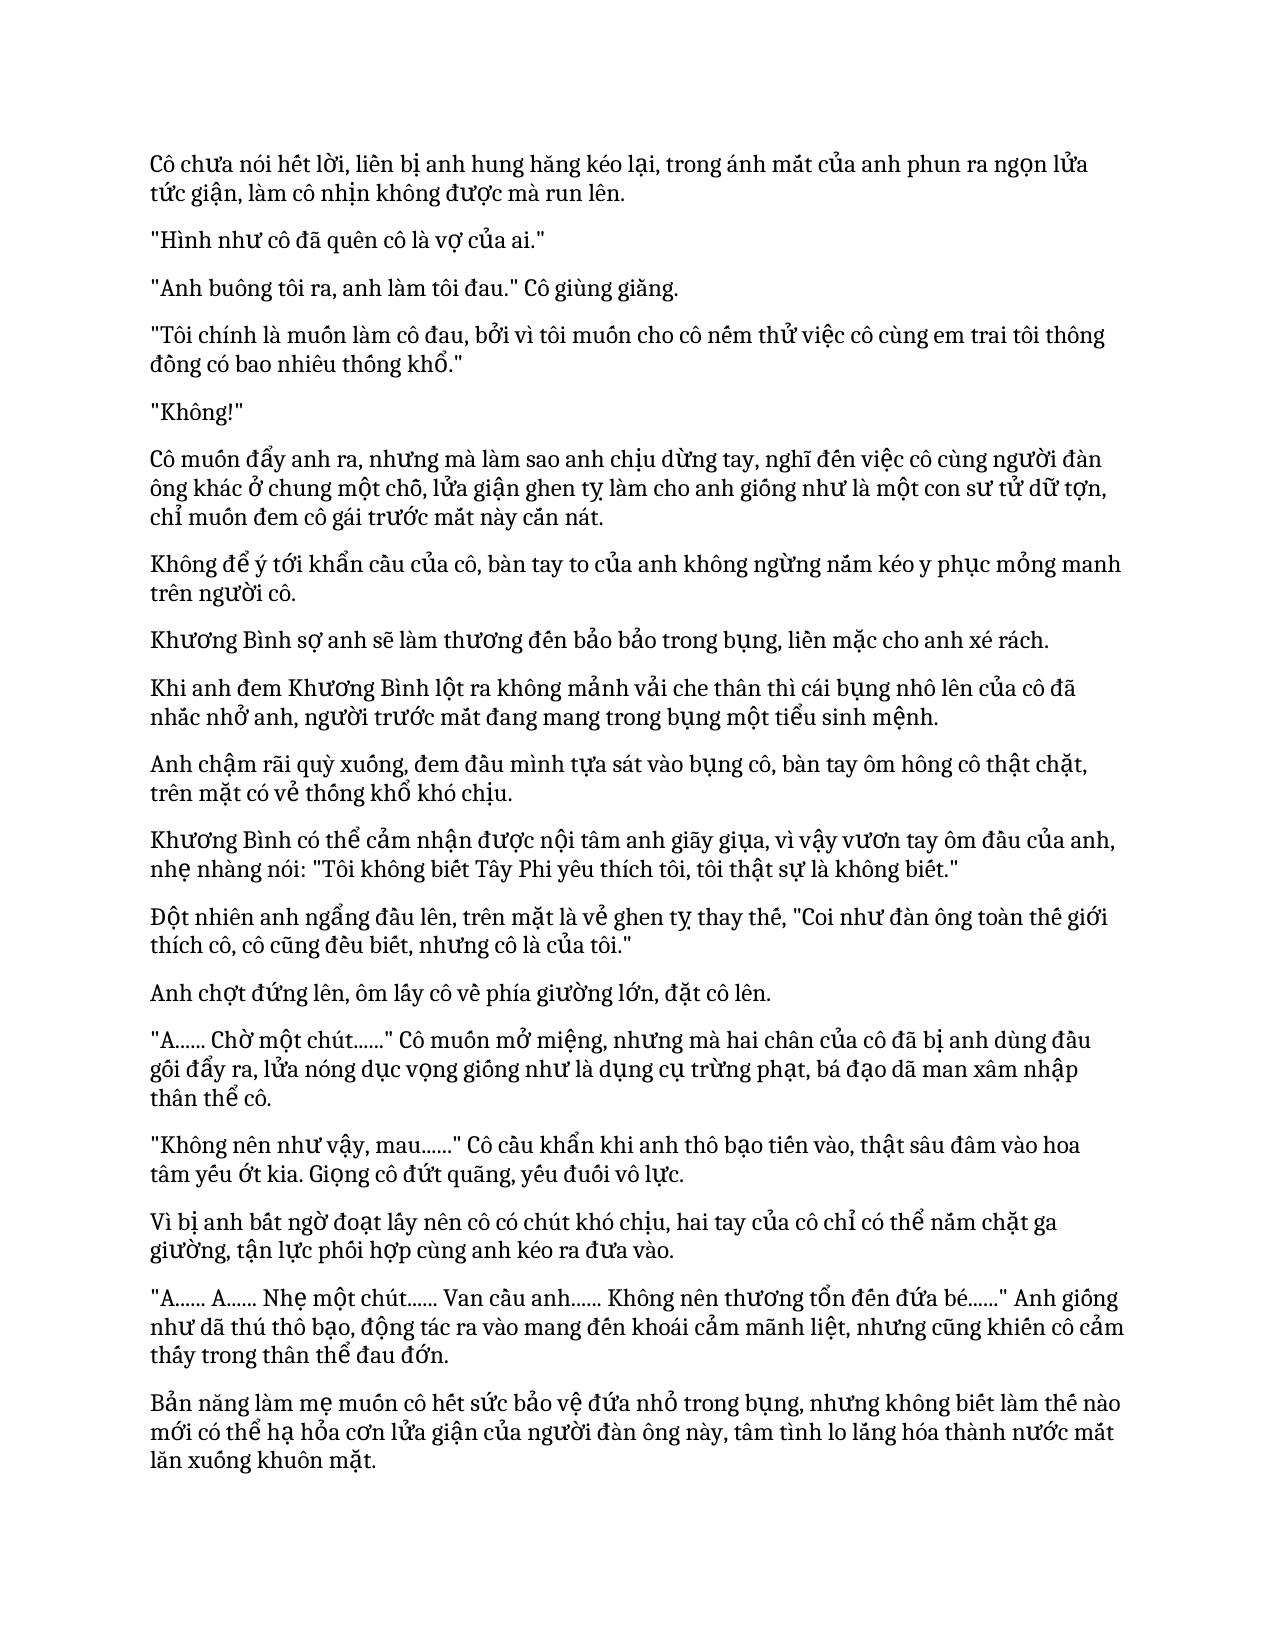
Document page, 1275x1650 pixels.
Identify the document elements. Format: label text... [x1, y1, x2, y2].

text Vì bị anh bất ngờ đoạt lấy nên cô có chút khó chịu, hai tay của cô chỉ có thể nắm chặt ga giường, tận lực phối hợp cùng anh kéo ra đưa vào. [150, 1207, 1125, 1265]
text Khương Bình có thể cảm nhận được nội tâm anh giãy giụa, vì vậy vươn tay ôm đầu của anh, nhẹ nhàng nói: "Tôi không biết Tây Phi yêu thích tôi, tôi thật sự là không biết." [150, 826, 1125, 884]
text Anh chậm rãi quỳ xuống, đem đầu mình tựa sát vào bụng cô, bàn tay ôm hông cô thật chặt, trên mặt có vẻ thống khổ khó chịu. [150, 750, 1125, 807]
text Khương Bình sợ anh sẽ làm thương đến bảo bảo trong bụng, liền mặc cho anh xé rách. [150, 626, 1125, 655]
text Đột nhiên anh ngẩng đầu lên, trên mặt là vẻ ghen tỵ thay thế, "Coi như đàn ông toàn thế giới thích cô, cô cũng đều biết, nhưng cô là của tôi." [150, 902, 1125, 960]
text "Anh buông tôi ra, anh làm tôi đau." Cô giùng giằng. [150, 274, 1125, 302]
text "Không nên như vậy, mau......" Cô cầu khẩn khi anh thô bạo tiến vào, thật sâu đâm vào hoa tâm yếu ớt kia. Giọng cô đứt quãng, yếu đuối vô lực. [150, 1131, 1125, 1189]
text Khi anh đem Khương Bình lột ra không mảnh vải che thân thì cái bụng nhô lên của cô đã nhắc nhở anh, người trước mắt đang mang trong bụng một tiểu sinh mệnh. [150, 674, 1125, 731]
text "A...... A...... Nhẹ một chút...... Van cầu anh...... Không nên thương tổn đến đứa bé......" Anh giống như dã thú thô bạo, động tác ra vào mang đến khoái cảm mãnh liệt, nhưng cũng khiến cô cảm thấy trong thân thể đau đớn. [150, 1284, 1125, 1370]
text Cô muốn đẩy anh ra, nhưng mà làm sao anh chịu dừng tay, nghĩ đến việc cô cùng người đàn ông khác ở chung một chỗ, lửa giận ghen tỵ làm cho anh giống như là một con sư tử dữ tợn, chỉ muốn đem cô gái trước mắt này cắn nát. [150, 445, 1125, 531]
text "Hình như cô đã quên cô là vợ của ai." [150, 226, 1125, 255]
text Cô chưa nói hết lời, liền bị anh hung hăng kéo lại, trong ánh mắt của anh phun ra ngọn lửa tức giận, làm cô nhịn không được mà run lên. [150, 150, 1125, 207]
text "Tôi chính là muốn làm cô đau, bởi vì tôi muốn cho cô nếm thử việc cô cùng em trai tôi thông đồng có bao nhiêu thống khổ." [150, 321, 1125, 379]
text Anh chợt đứng lên, ôm lấy cô về phía giường lớn, đặt cô lên. [150, 979, 1125, 1007]
text Bản năng làm mẹ muốn cô hết sức bảo vệ đứa nhỏ trong bụng, nhưng không biết làm thế nào mới có thể hạ hỏa cơn lửa giận của người đàn ông này, tâm tình lo lắng hóa thành nước mắt lăn xuống khuôn mặt. [150, 1389, 1125, 1475]
text Không để ý tới khẩn cầu của cô, bàn tay to của anh không ngừng nắm kéo y phục mỏng manh trên người cô. [150, 550, 1125, 607]
text "Không!" [150, 397, 1125, 426]
text "A...... Chờ một chút......" Cô muốn mở miệng, nhưng mà hai chân của cô đã bị anh dùng đầu gối đẩy ra, lửa nóng dục vọng giống như là dụng cụ trừng phạt, bá đạo dã man xâm nhập thân thể cô. [150, 1026, 1125, 1112]
